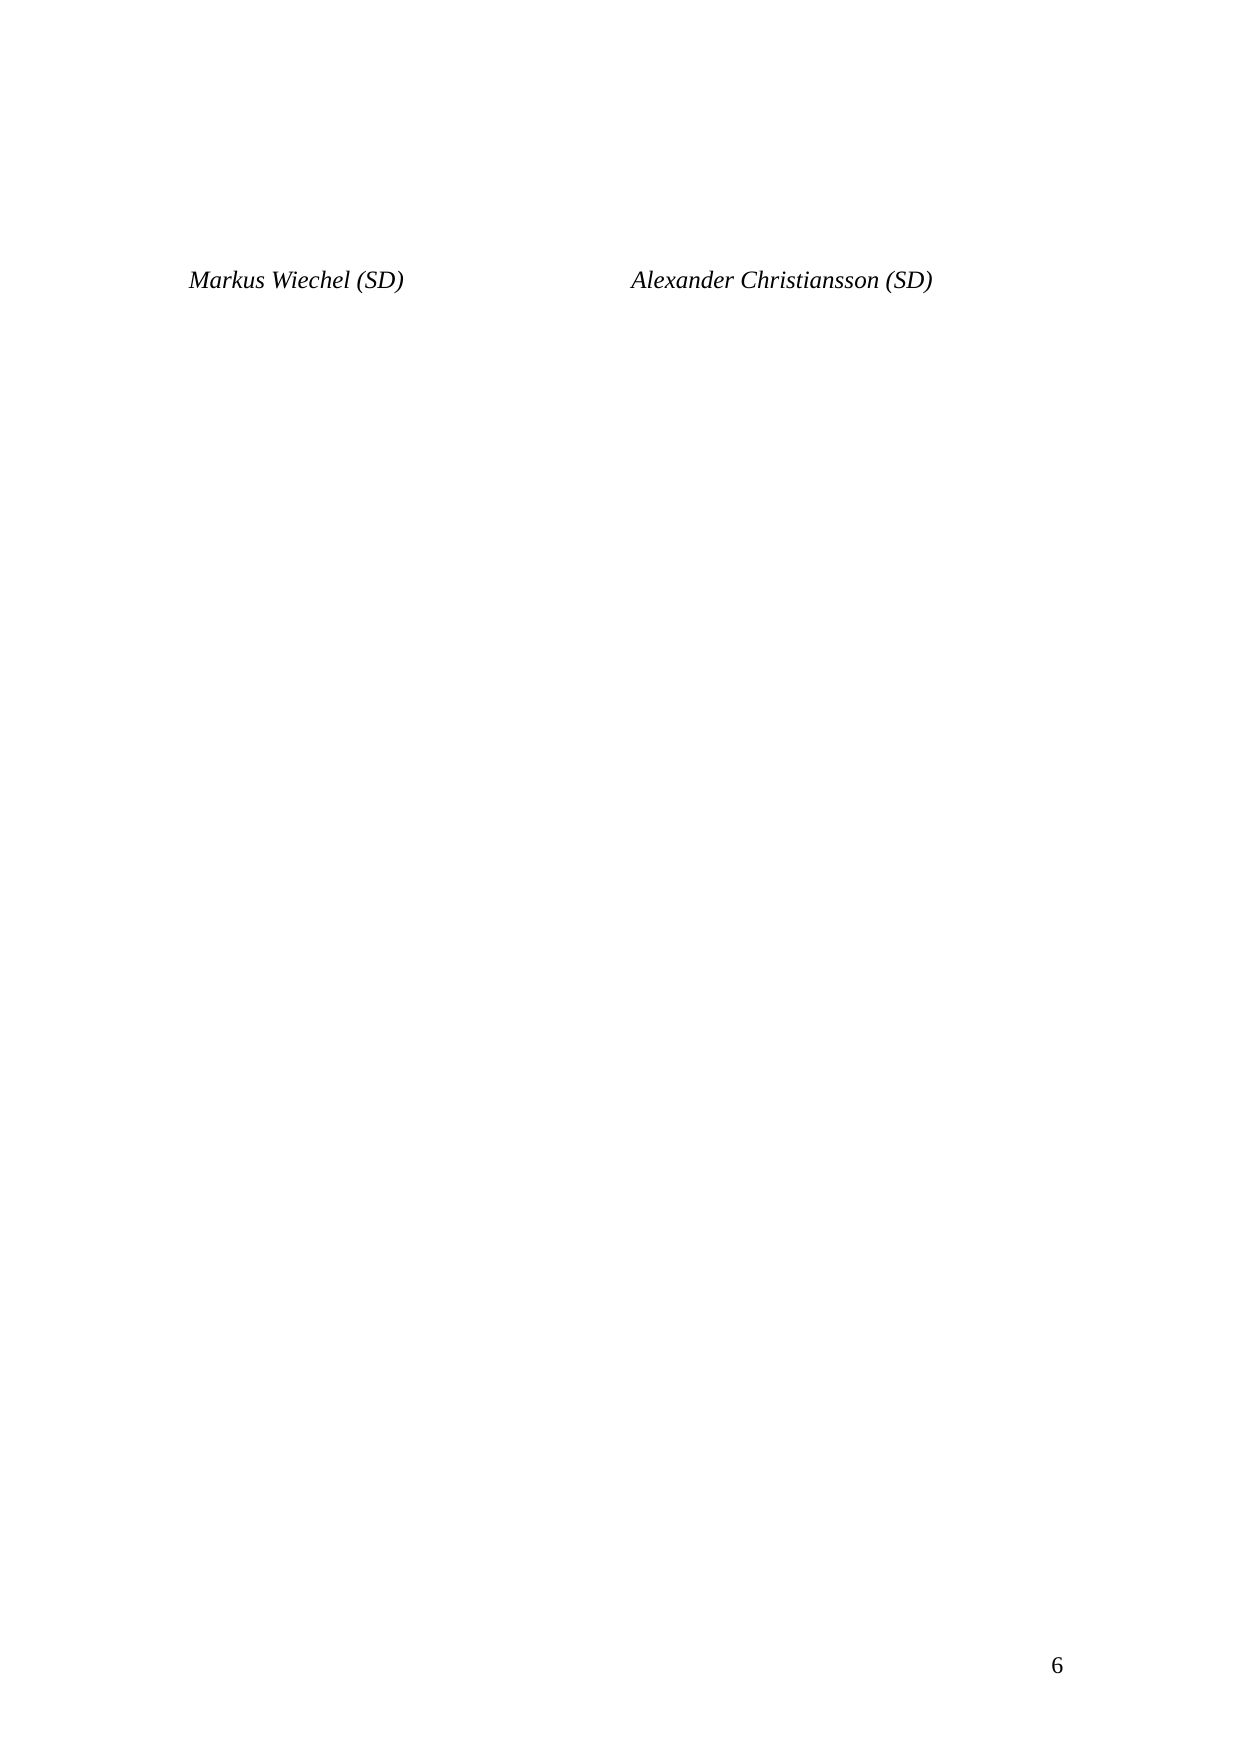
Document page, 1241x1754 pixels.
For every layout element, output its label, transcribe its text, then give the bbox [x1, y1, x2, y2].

table_header Markus Wiechel (SD) [177, 232, 620, 294]
table_header Alexander Christiansson (SD) [620, 232, 1063, 294]
